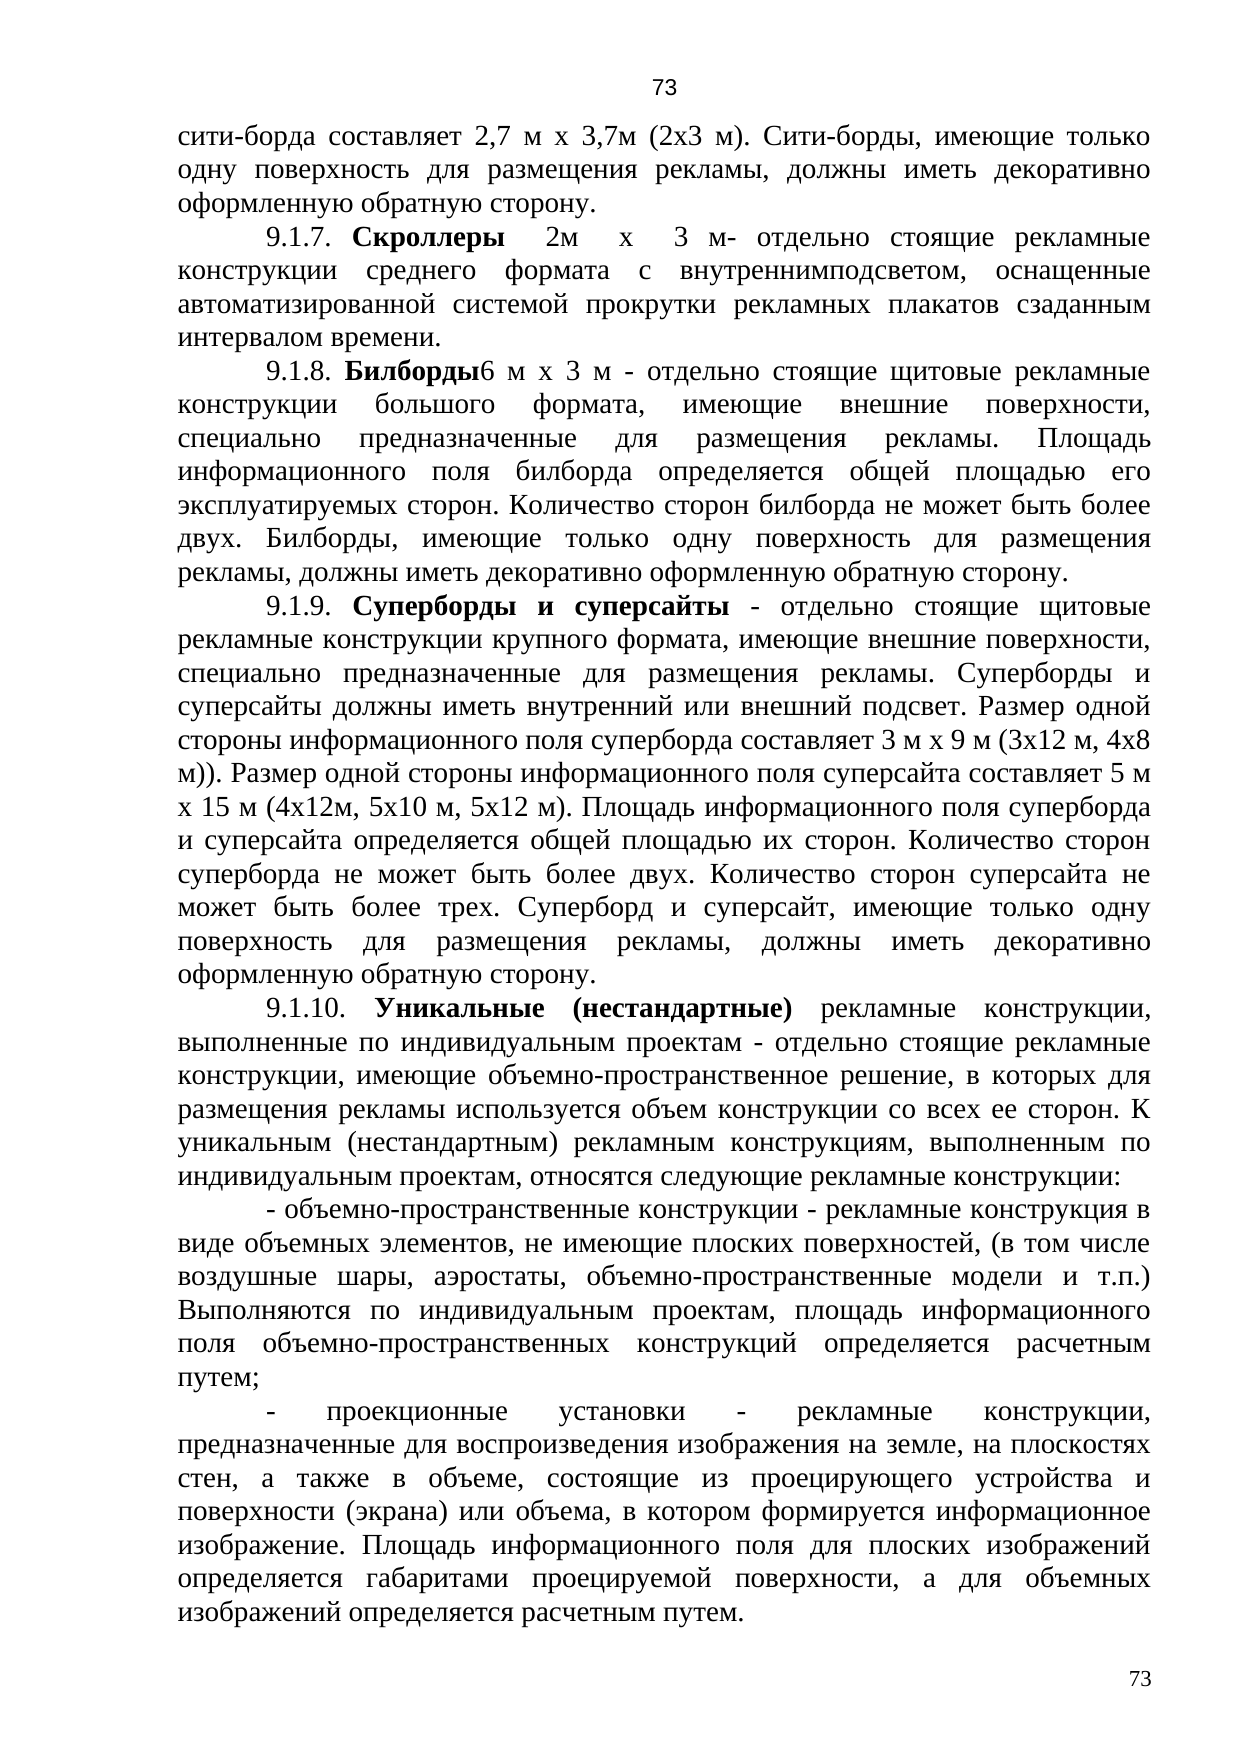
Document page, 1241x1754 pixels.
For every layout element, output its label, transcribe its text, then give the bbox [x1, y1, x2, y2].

text - проекционные установки - рекламные конструкции, предназначенные для воспроизведения изображения на земле, на плоскостях стен, а также в объеме, состоящие из проецирующего устройства и поверхности (экрана) или объема, в котором формируется информационное изображение. Площадь информационного поля для плоских изображений определяется габаритами проецируемой поверхности, а для объемных изображений определяется расчетным путем. [177, 1393, 1152, 1627]
text - объемно-пространственные конструкции - рекламные конструкция в виде объемных элементов, не имеющие плоских поверхностей, (в том числе воздушные шары, аэростаты, объемно-пространственные модели и т.п.) Выполняются по индивидуальным проектам, площадь информационного поля объемно-пространственных конструкций определяется расчетным путем; [177, 1191, 1152, 1393]
text 9.1.9. Суперборды и суперсайты - отдельно стоящие щитовые рекламные конструкции крупного формата, имеющие внешние поверхности, специально предназначенные для размещения рекламы. Суперборды и суперсайты должны иметь внутренний или внешний подсвет. Размер одной стороны информационного поля суперборда составляет x (3х12 м, 4х8 м)). Размер одной стороны информационного поля суперсайта составляет x (4х12м, 5х10 м, 5х12 м). Площадь информационного поля суперборда и суперсайта определяется общей площадью их сторон. Количество сторон суперборда не может быть более двух. Количество сторон суперсайта не может быть более трех. Суперборд и суперсайт, имеющие только одну поверхность для размещения рекламы, должны иметь декоративно оформленную обратную сторону. [177, 588, 1152, 990]
text 9.1.10. Уникальные (нестандартные) рекламные конструкции, выполненные по индивидуальным проектам - отдельно стоящие рекламные конструкции, имеющие объемно-пространственное решение, в которых для размещения рекламы используется объем конструкции со всех ее сторон. К уникальным (нестандартным) рекламным конструкциям, выполненным по индивидуальным проектам, относятся следующие рекламные конструкции: [177, 990, 1152, 1191]
text 9.1.8. Билборды x - отдельно стоящие щитовые рекламные конструкции большого формата, имеющие внешние поверхности, специально предназначенные для размещения рекламы. Площадь информационного поля билборда определяется общей площадью его эксплуатируемых сторон. Количество сторон билборда не может быть более двух. Билборды, имеющие только одну поверхность для размещения рекламы, должны иметь декоративно оформленную обратную сторону. [177, 353, 1152, 588]
text 9.1.7. Скроллеры 2м х 3 м- отдельно стоящие рекламные конструкции среднего формата с внутреннимподсветом, оснащенные автоматизированной системой прокрутки рекламных плакатов сзаданным интервалом времени. [177, 219, 1152, 353]
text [177, 118, 1152, 219]
